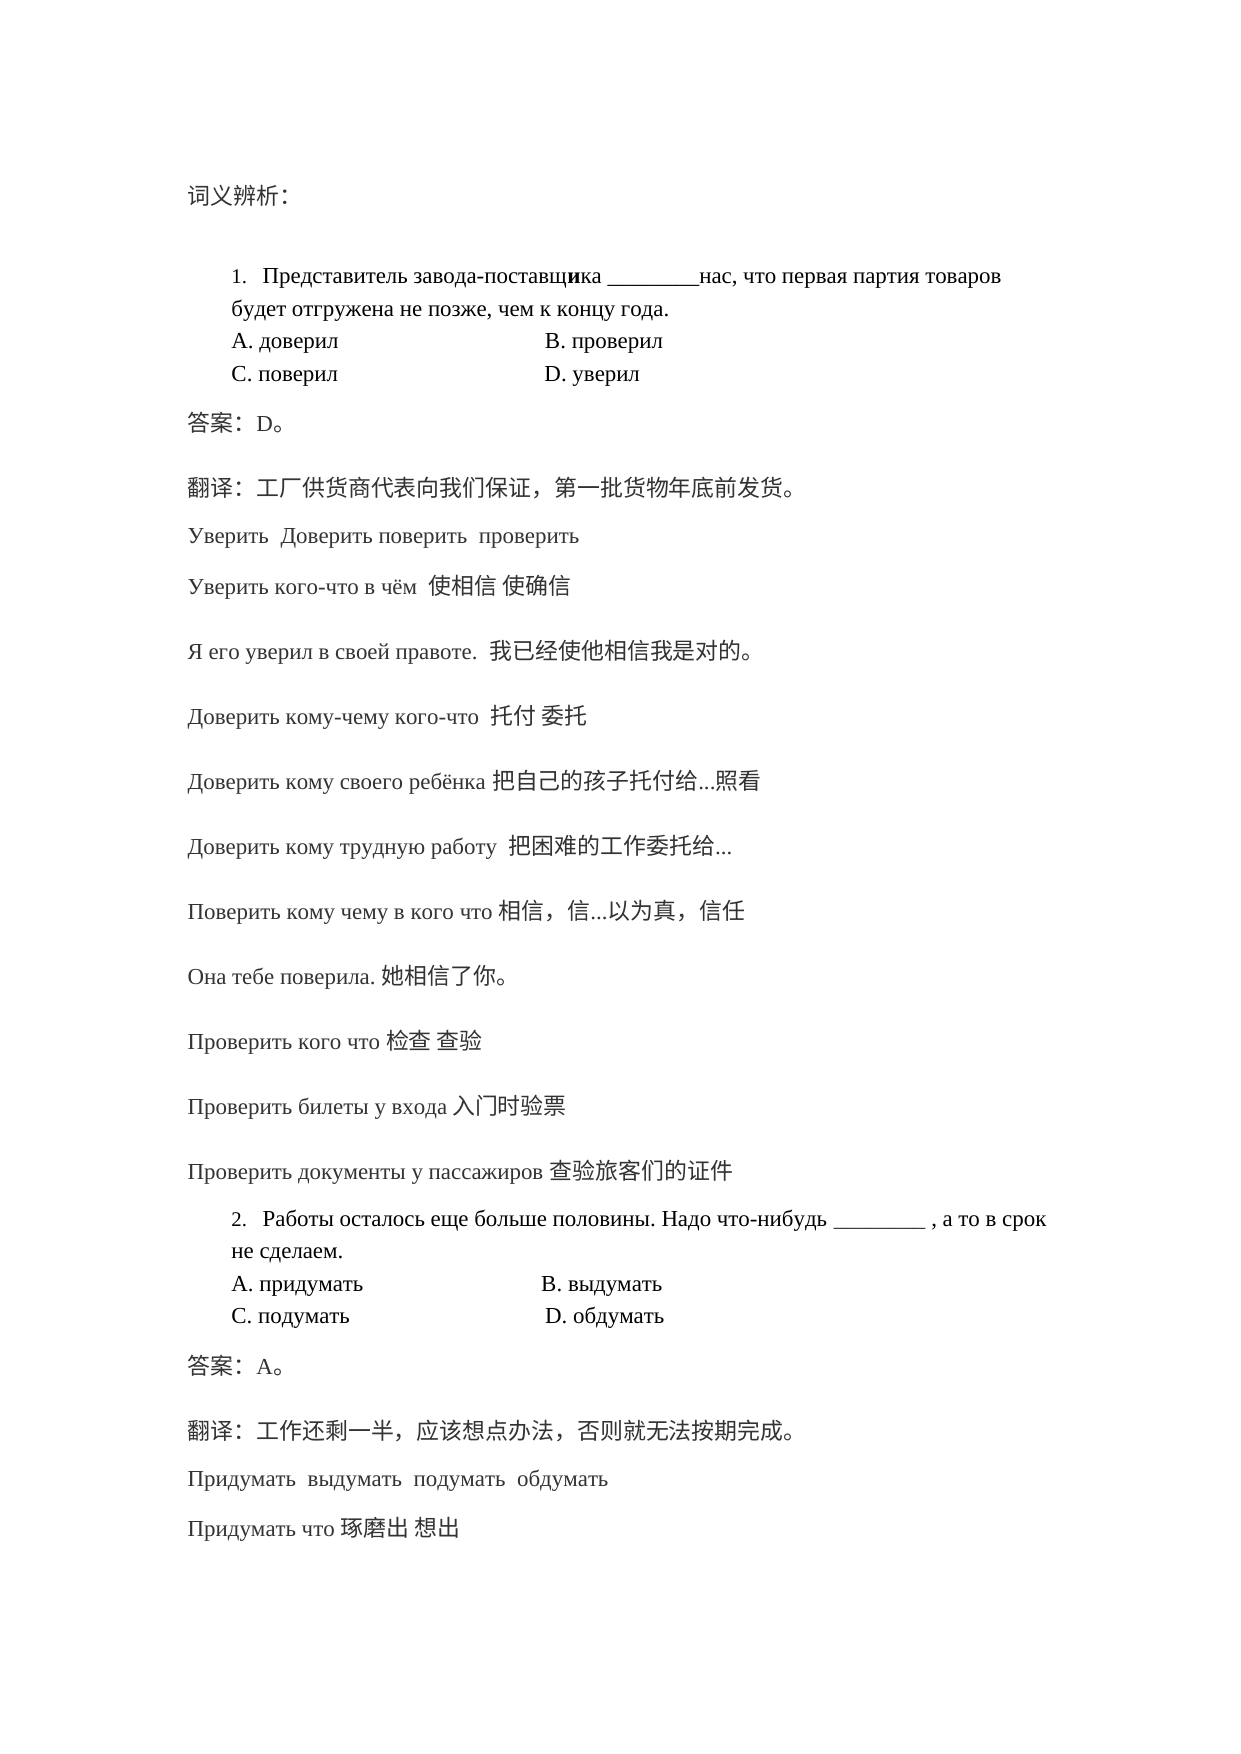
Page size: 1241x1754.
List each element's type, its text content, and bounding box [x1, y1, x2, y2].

text Проверить билеты у входа入门时验票 [187, 1072, 1053, 1137]
text Она тебе поверила. 她相信了你。 [187, 942, 1053, 1007]
text Уверить кого-что в чём 使相信 使确信 [187, 552, 1053, 617]
text 答案：D。 [187, 389, 1053, 454]
text Доверить кому своего ребёнка 把自己的孩子托付给...照看 [187, 747, 1053, 812]
text A. доверил B. проверил [187, 324, 1053, 357]
text Проверить кого что 检查 查验 [187, 1007, 1053, 1072]
text 1. Представитель завода-поставщика ________нас, что первая партия товаров будет отгружена не позже, чем к концу года. [231, 259, 1053, 324]
text Доверить кому трудную работу 把困难的工作委托给... [187, 812, 1053, 877]
text 翻译：工厂供货商代表向我们保证，第一批货物年底前发货。 [187, 454, 1053, 519]
text 2. Работы осталось еще больше половины. Надо что-нибудь ________ , а то в срок не сделаем. [231, 1202, 1053, 1267]
text Я его уверил в своей правоте. 我已经使他相信我是对的。 [187, 617, 1053, 682]
text С. подумать D. обдумать [187, 1299, 1053, 1332]
text C. поверил D. уверил [187, 357, 1053, 389]
text Уверить Доверить поверить проверить [187, 519, 1053, 552]
text Доверить кому-чему кого-что 托付 委托 [187, 682, 1053, 747]
text 翻译：工作还剩一半，应该想点办法，否则就无法按期完成。 [187, 1397, 1053, 1462]
text Проверить документы у пассажиров 查验旅客们的证件 [187, 1137, 1053, 1202]
text 答案：A。 [187, 1332, 1053, 1397]
text А. придумать В. выдумать [187, 1267, 1053, 1299]
text Придумать выдумать подумать обдумать [187, 1462, 1053, 1494]
text Поверить кому чему в кого что 相信，信...以为真，信任 [187, 877, 1053, 942]
text 词义辨析： [187, 162, 1053, 227]
text Придумать что 琢磨出 想出 [187, 1494, 1053, 1559]
